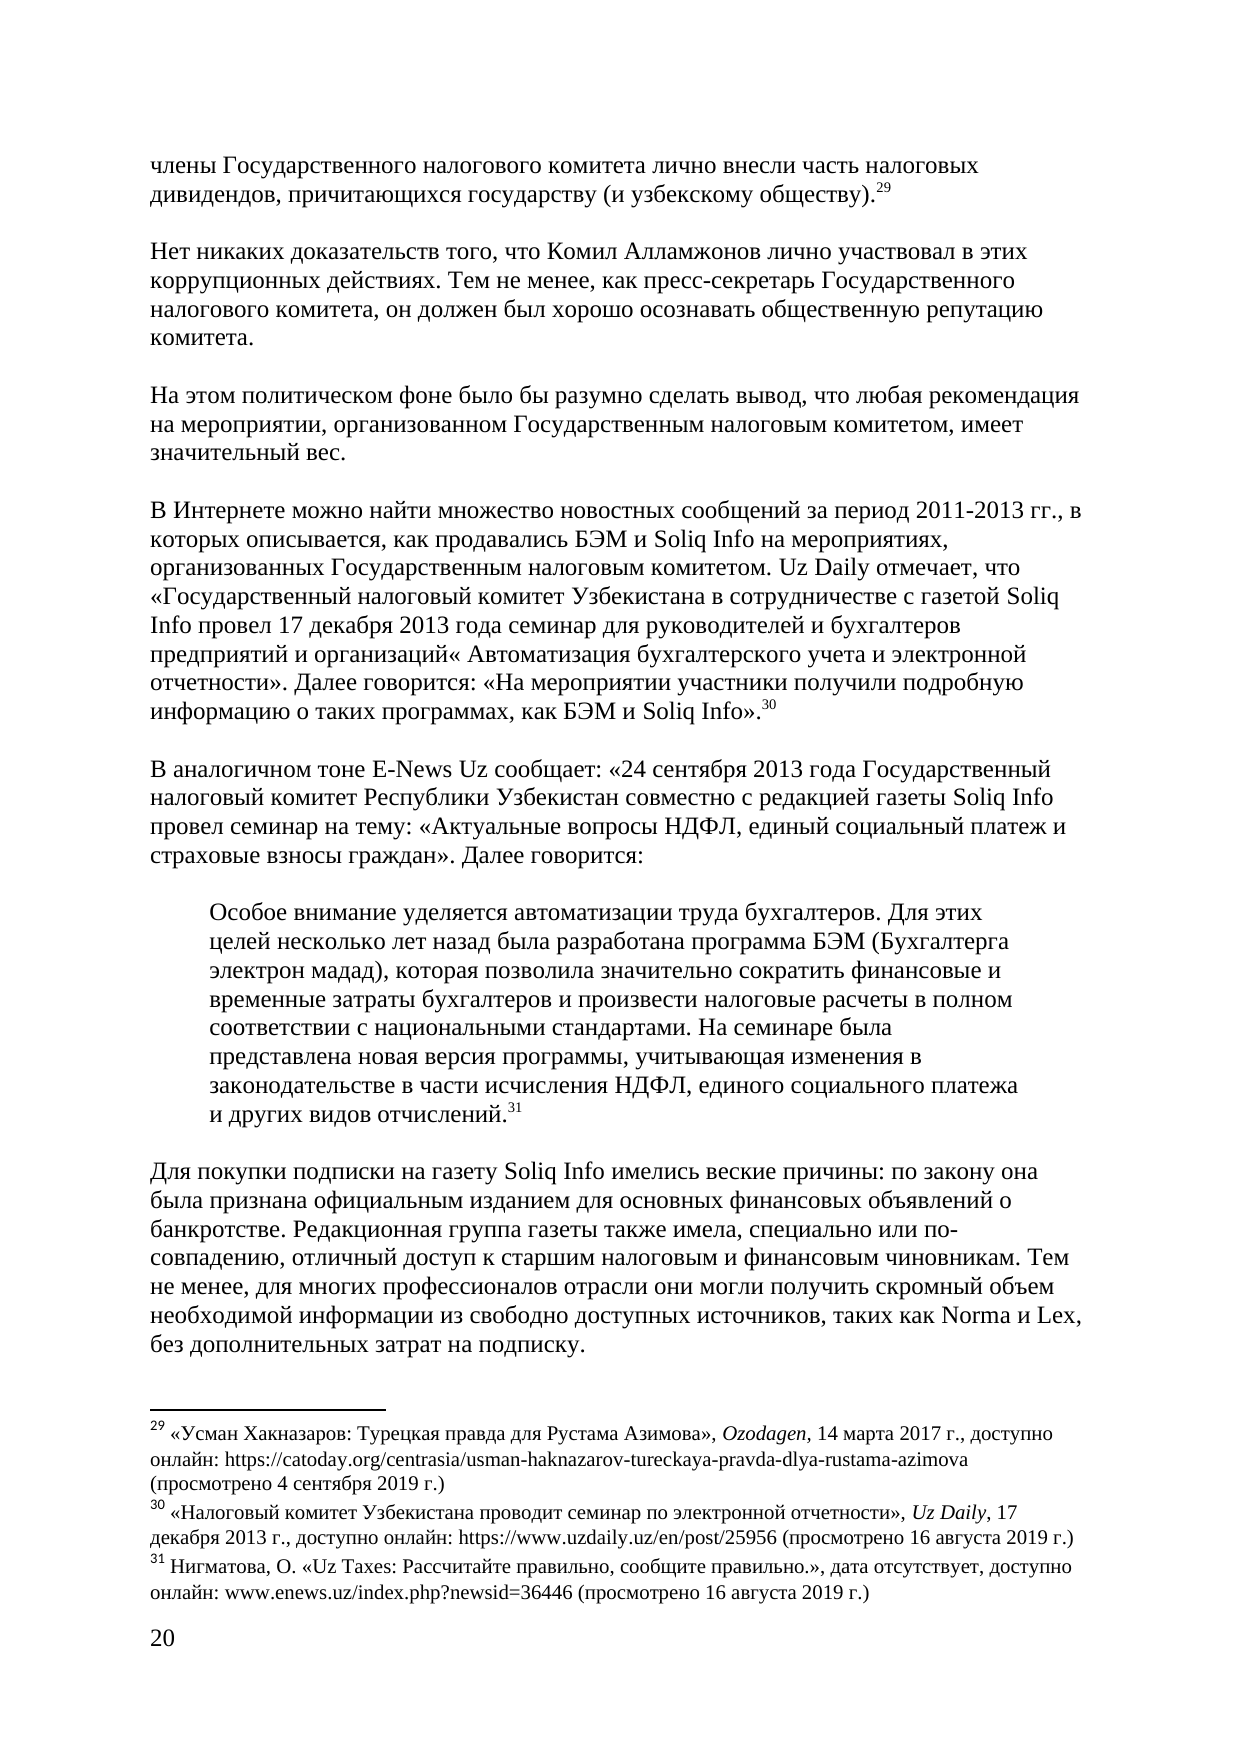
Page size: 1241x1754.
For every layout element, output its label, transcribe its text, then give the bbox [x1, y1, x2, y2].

text В Интернете можно найти множество новостных сообщений за период 2011-2013 гг., в которых описывается, как продавались БЭМ и Soliq Info на мероприятиях, организованных Государственным налоговым комитетом. Uz Daily отмечает, что «Государственный налоговый комитет Узбекистана в сотрудничестве с газетой Soliq Info провел 17 декабря 2013 года семинар для руководителей и бухгалтеров предприятий и организаций« Автоматизация бухгалтерского учета и электронной отчетности». Далее говорится: «На мероприятии участники получили подробную информацию о таких программах, как БЭМ и Soliq Info». [150, 495, 1090, 725]
text Особое внимание уделяется автоматизации труда бухгалтеров. Для этих целей несколько лет назад была разработана программа БЭМ (Бухгалтерга электрон мадад), которая позволила значительно сократить финансовые и временные затраты бухгалтеров и произвести налоговые расчеты в полном соответствии с национальными стандартами. На семинаре была представлена новая версия программы, учитывающая изменения в законодательстве в части исчисления НДФЛ, единого социального платежа и других видов отчислений. [209, 897, 1031, 1127]
text Для покупки подписки на газету Soliq Info имелись веские причины: по закону она была признана официальным изданием для основных финансовых объявлений о банкротстве. Редакционная группа газеты также имела, специально или по-совпадению, отличный доступ к старшим налоговым и финансовым чиновникам. Тем не менее, для многих профессионалов отрасли они могли получить скромный объем необходимой информации из свободно доступных источников, таких как Norma и Lex, без дополнительных затрат на подписку. [150, 1156, 1090, 1357]
text Нет никаких доказательств того, что Комил Алламжонов лично участвовал в этих коррупционных действиях. Тем не менее, как пресс-секретарь Государственного налогового комитета, он должен был хорошо осознавать общественную репутацию комитета. [150, 236, 1090, 351]
text На этом политическом фоне было бы разумно сделать вывод, что любая рекомендация на мероприятии, организованном Государственным налоговым комитетом, имеет значительный вес. [150, 380, 1090, 466]
text Влияние этих рекламных предложений на аудиторию необходимо рассматривать в контексте. В то время Государственный налоговый комитет был одним из самых влиятельных органов авторитарного аппарата режима Каримова. Согласно сообщениям, как бизнесмены, так и бухгалтеры пострадали от рук налоговых инспекторов, которые использовали свои полномочия для вымогательства взяток и других льгот. Высокопоставленные государственные чиновники также использовали реальные или надуманные налоговые нарушения для осуществления экспроприации и вымогательства. Это произошло практически безнаказанно, хотя утверждается, что члены Государственного налогового комитета лично внесли часть налоговых дивидендов, причитающихся государству (и узбекскому обществу). [150, 150, 1090, 207]
text В аналогичном тоне E-News Uz сообщает: «24 сентября 2013 года Государственный налоговый комитет Республики Узбекистан совместно с редакцией газеты Soliq Info провел семинар на тему: «Актуальные вопросы НДФЛ, единый социальный платеж и страховые взносы граждан». Далее говорится: [150, 754, 1090, 869]
